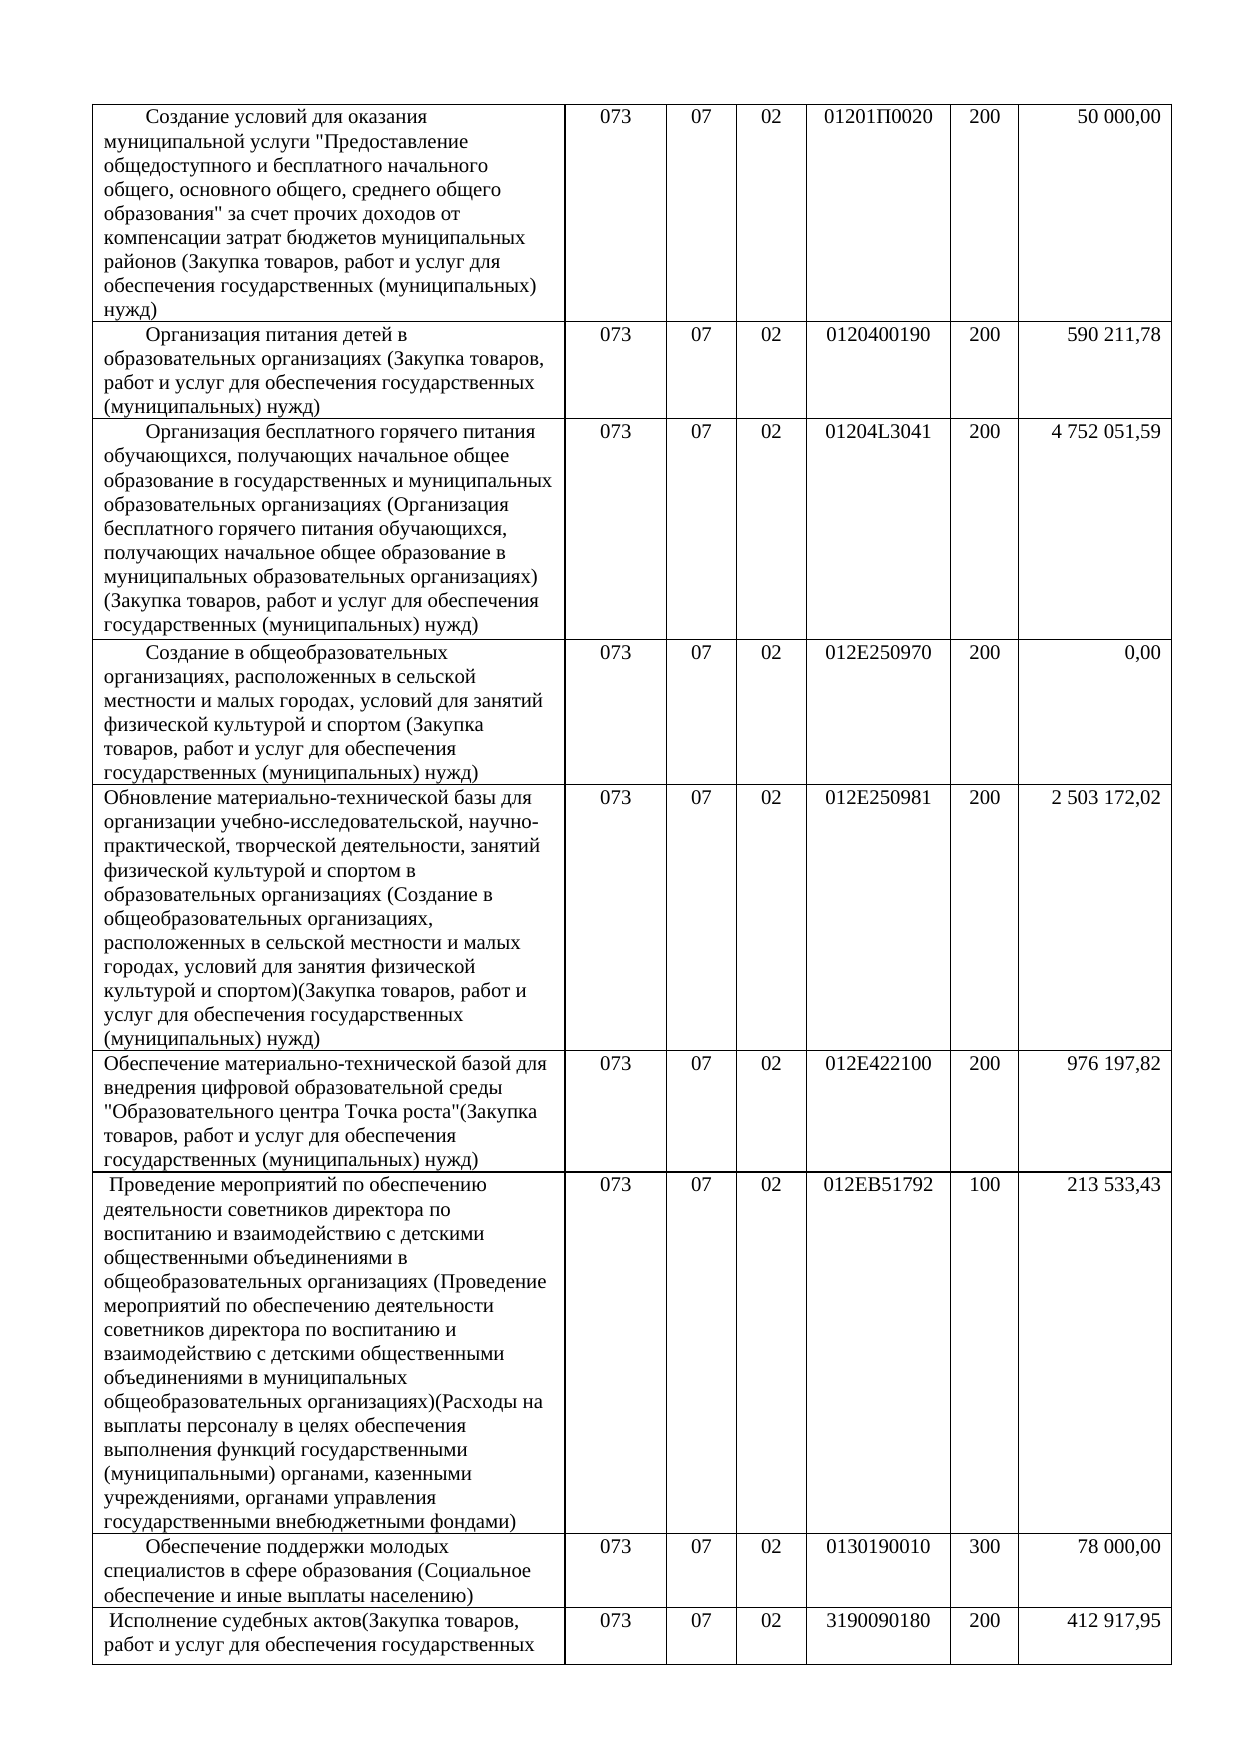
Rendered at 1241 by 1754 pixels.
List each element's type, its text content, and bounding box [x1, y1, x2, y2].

table_cell 02 [737, 419, 806, 639]
table_cell 07 [667, 322, 736, 418]
table_cell 0120400190 [807, 322, 950, 418]
table_cell 200 [951, 640, 1018, 784]
table_cell 0130190010 [807, 1534, 950, 1607]
table_cell 02 [737, 1534, 806, 1607]
table_cell 3190090180 [807, 1608, 950, 1664]
table_cell 073 [566, 1534, 666, 1607]
table_cell Обеспечение материально-технической базой для внедрения цифровой образовательной среды "Образовательного центра Точка роста"(Закупка товаров, работ и услуг для обеспечения государственных (муниципальных) нужд) [93, 1051, 564, 1171]
table_cell 100 [951, 1173, 1018, 1533]
table_cell 073 [566, 640, 666, 784]
table_cell 02 [737, 1051, 806, 1171]
table_cell 200 [951, 1608, 1018, 1664]
table_cell 213 533,43 [1019, 1173, 1171, 1533]
table_cell 02 [737, 1608, 806, 1664]
table_cell 07 [667, 1608, 736, 1664]
table_cell 07 [667, 1173, 736, 1533]
table_cell 4 752 051,59 [1019, 419, 1171, 639]
table_cell 012E422100 [807, 1051, 950, 1171]
table_cell 073 [566, 419, 666, 639]
table_cell 07 [667, 1534, 736, 1607]
table_cell Обновление материально-технической базы для организации учебно-исследовательской, научно-практической, творческой деятельности, занятий физической культурой и спортом в образовательных организациях (Создание в общеобразовательных организациях, расположенных в сельской местности и малых городах, условий для занятия физической культурой и спортом)(Закупка товаров, работ и услуг для обеспечения государственных (муниципальных) нужд) [93, 785, 564, 1050]
table_cell 07 [667, 785, 736, 1050]
table_cell 07 [667, 419, 736, 639]
table_cell 2 503 172,02 [1019, 785, 1171, 1050]
table_cell Организация питания детей в образовательных организациях (Закупка товаров, работ и услуг для обеспечения государственных (муниципальных) нужд) [93, 322, 564, 418]
table_cell Создание условий для оказания муниципальной услуги "Предоставление общедоступного и бесплатного начального общего, основного общего, среднего общего образования" за счет прочих доходов от компенсации затрат бюджетов муниципальных районов (Закупка товаров, работ и услуг для обеспечения государственных (муниципальных) нужд) [93, 105, 564, 321]
table_cell Обеспечение поддержки молодых специалистов в сфере образования (Социальное обеспечение и иные выплаты населению) [93, 1534, 564, 1607]
table_cell Создание в общеобразовательных организациях, расположенных в сельской местности и малых городах, условий для занятий физической культурой и спортом (Закупка товаров, работ и услуг для обеспечения государственных (муниципальных) нужд) [93, 640, 564, 784]
table_cell 976 197,82 [1019, 1051, 1171, 1171]
table_cell 200 [951, 105, 1018, 321]
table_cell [93, 1608, 564, 1664]
table_cell 200 [951, 322, 1018, 418]
table_cell 02 [737, 1173, 806, 1533]
table_cell 50 000,00 [1019, 105, 1171, 321]
table_cell 300 [951, 1534, 1018, 1607]
table_cell 07 [667, 640, 736, 784]
table_cell 073 [566, 1051, 666, 1171]
table_cell 073 [566, 105, 666, 321]
table_cell 02 [737, 105, 806, 321]
table_cell 012EВ51792 [807, 1173, 950, 1533]
table_cell 073 [566, 322, 666, 418]
table_cell 02 [737, 322, 806, 418]
table_cell 02 [737, 785, 806, 1050]
table_cell 07 [667, 105, 736, 321]
table_cell 073 [566, 1173, 666, 1533]
table_cell 200 [951, 1051, 1018, 1171]
table_cell 590 211,78 [1019, 322, 1171, 418]
table_cell 012E250970 [807, 640, 950, 784]
table_cell 01204L3041 [807, 419, 950, 639]
table_cell 01201П0020 [807, 105, 950, 321]
table_cell 200 [951, 419, 1018, 639]
table_cell Проведение мероприятий по обеспечению деятельности советников директора по воспитанию и взаимодействию с детскими общественными объединениями в общеобразовательных организациях (Проведение мероприятий по обеспечению деятельности советников директора по воспитанию и взаимодействию с детскими общественными объединениями в муниципальных общеобразовательных организациях)(Расходы на выплаты персоналу в целях обеспечения выполнения функций государственными (муниципальными) органами, казенными учреждениями, органами управления государственными внебюджетными фондами) [93, 1173, 564, 1533]
table_cell 073 [566, 785, 666, 1050]
table_cell Организация бесплатного горячего питания обучающихся, получающих начальное общее образование в государственных и муниципальных образовательных организациях (Организация бесплатного горячего питания обучающихся, получающих начальное общее образование в муниципальных образовательных организациях) (Закупка товаров, работ и услуг для обеспечения государственных (муниципальных) нужд) [93, 419, 564, 639]
table_cell 073 [566, 1608, 666, 1664]
table_cell 02 [737, 640, 806, 784]
table_cell 200 [951, 785, 1018, 1050]
table_cell 012E250981 [807, 785, 950, 1050]
table_cell 78 000,00 [1019, 1534, 1171, 1607]
table_cell 07 [667, 1051, 736, 1171]
table_cell 412 917,95 [1019, 1608, 1171, 1664]
table_cell 0,00 [1019, 640, 1171, 784]
